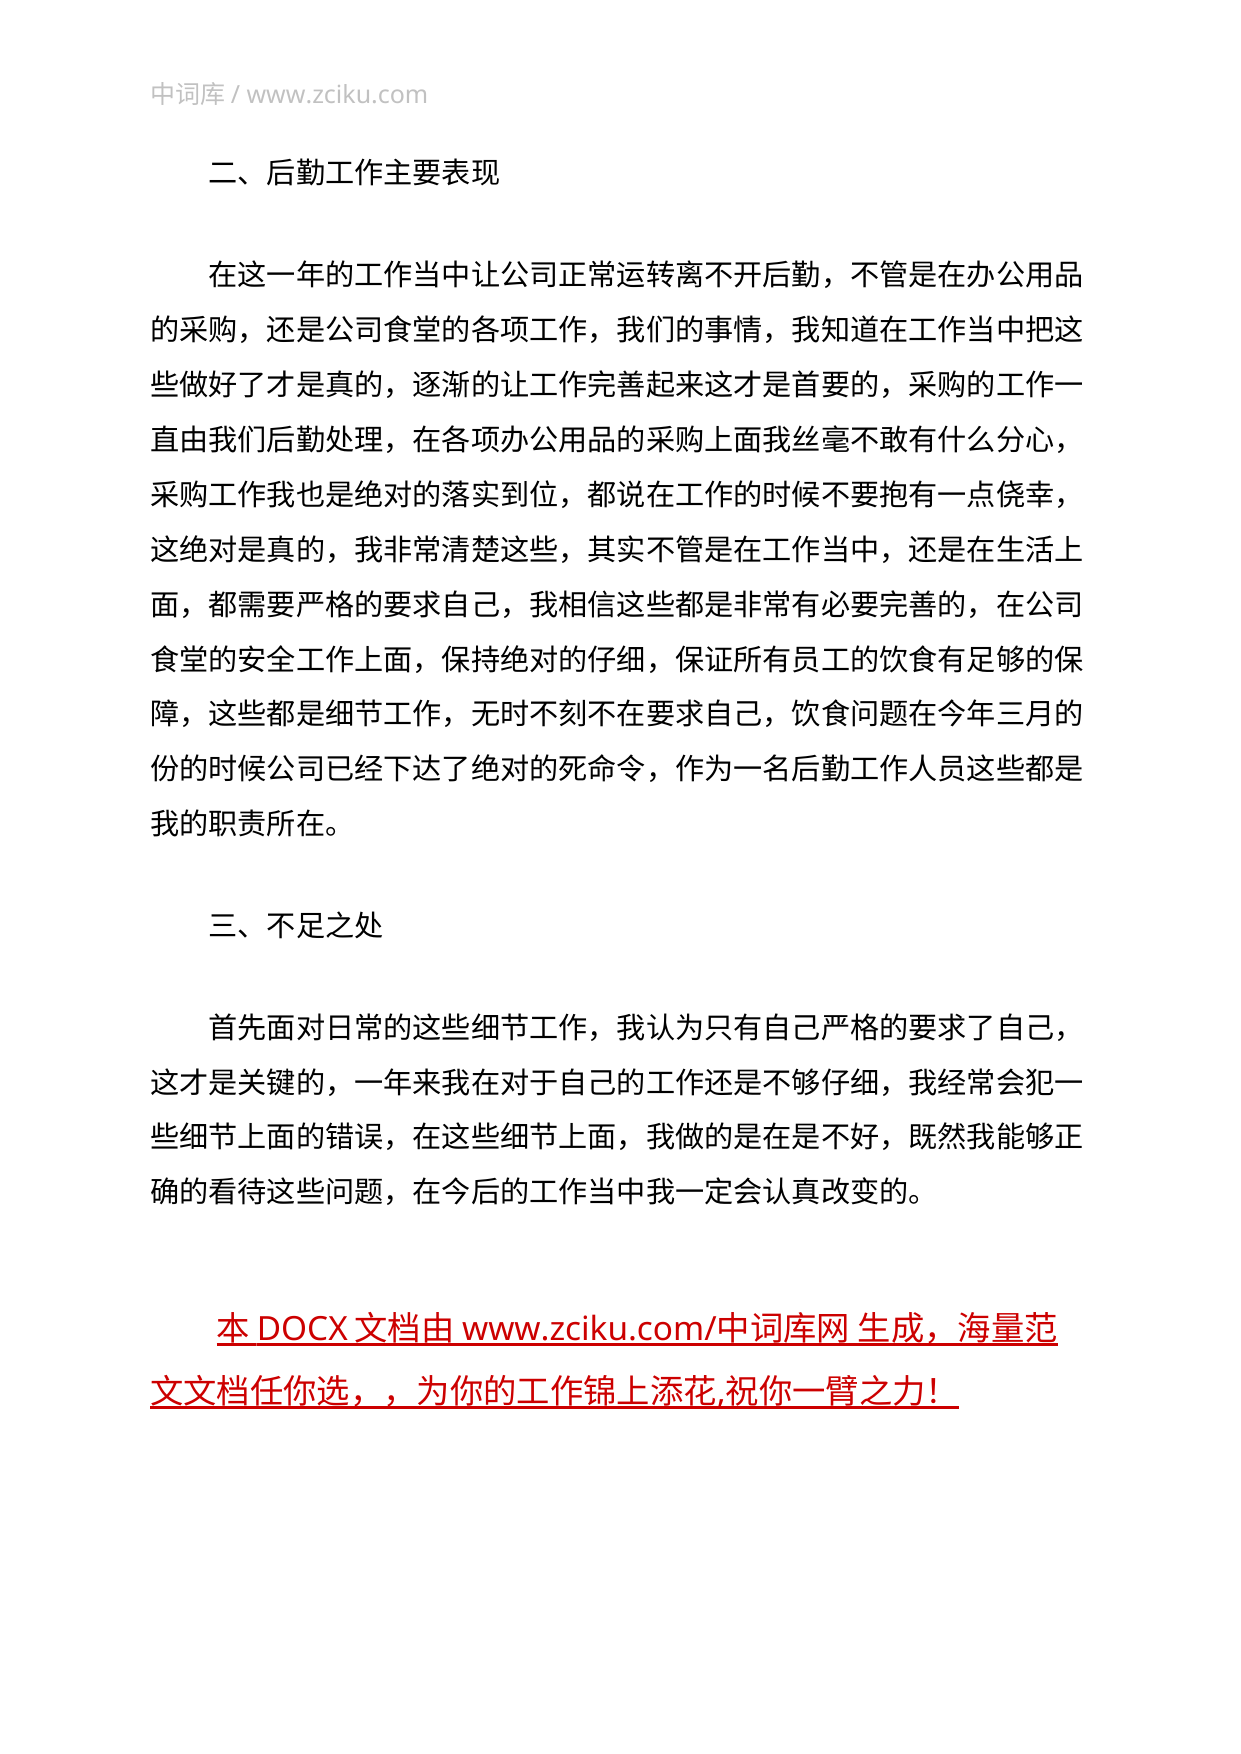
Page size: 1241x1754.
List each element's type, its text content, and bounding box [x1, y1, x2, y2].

text 二、后勤工作主要表现 [150, 150, 1090, 192]
text 首先面对日常的这些细节工作，我认为只有自己严格的要求了自己，这才是关键的，一年来我在对于自己的工作还是不够仔细，我经常会犯一些细节上面的错误，在这些细节上面，我做的是在是不好，既然我能够正确的看待这些问题，在今后的工作当中我一定会认真改变的。 [150, 1004, 1090, 1211]
text 三、不足之处 [150, 902, 1090, 945]
text 在这一年的工作当中让公司正常运转离不开后勤，不管是在办公用品的采购，还是公司食堂的各项工作，我们的事情，我知道在工作当中把这些做好了才是真的，逐渐的让工作完善起来这才是首要的，采购的工作一直由我们后勤处理，在各项办公用品的采购上面我丝毫不敢有什么分心，采购工作我也是绝对的落实到位，都说在工作的时候不要抱有一点侥幸，这绝对是真的，我非常清楚这些，其实不管是在工作当中，还是在生活上面，都需要严格的要求自己，我相信这些都是非常有必要完善的，在公司食堂的安全工作上面，保持绝对的仔细，保证所有员工的饮食有足够的保障，这些都是细节工作，无时不刻不在要求自己，饮食问题在今年三月的份的时候公司已经下达了绝对的死命令，作为一名后勤工作人员这些都是我的职责所在。 [150, 252, 1090, 843]
text 本DOCX文档由 www.zciku.com/中词库网 生成，海量范文文档任你选，，为你的工作锦上添花,祝你一臂之力！ [150, 1302, 1090, 1413]
